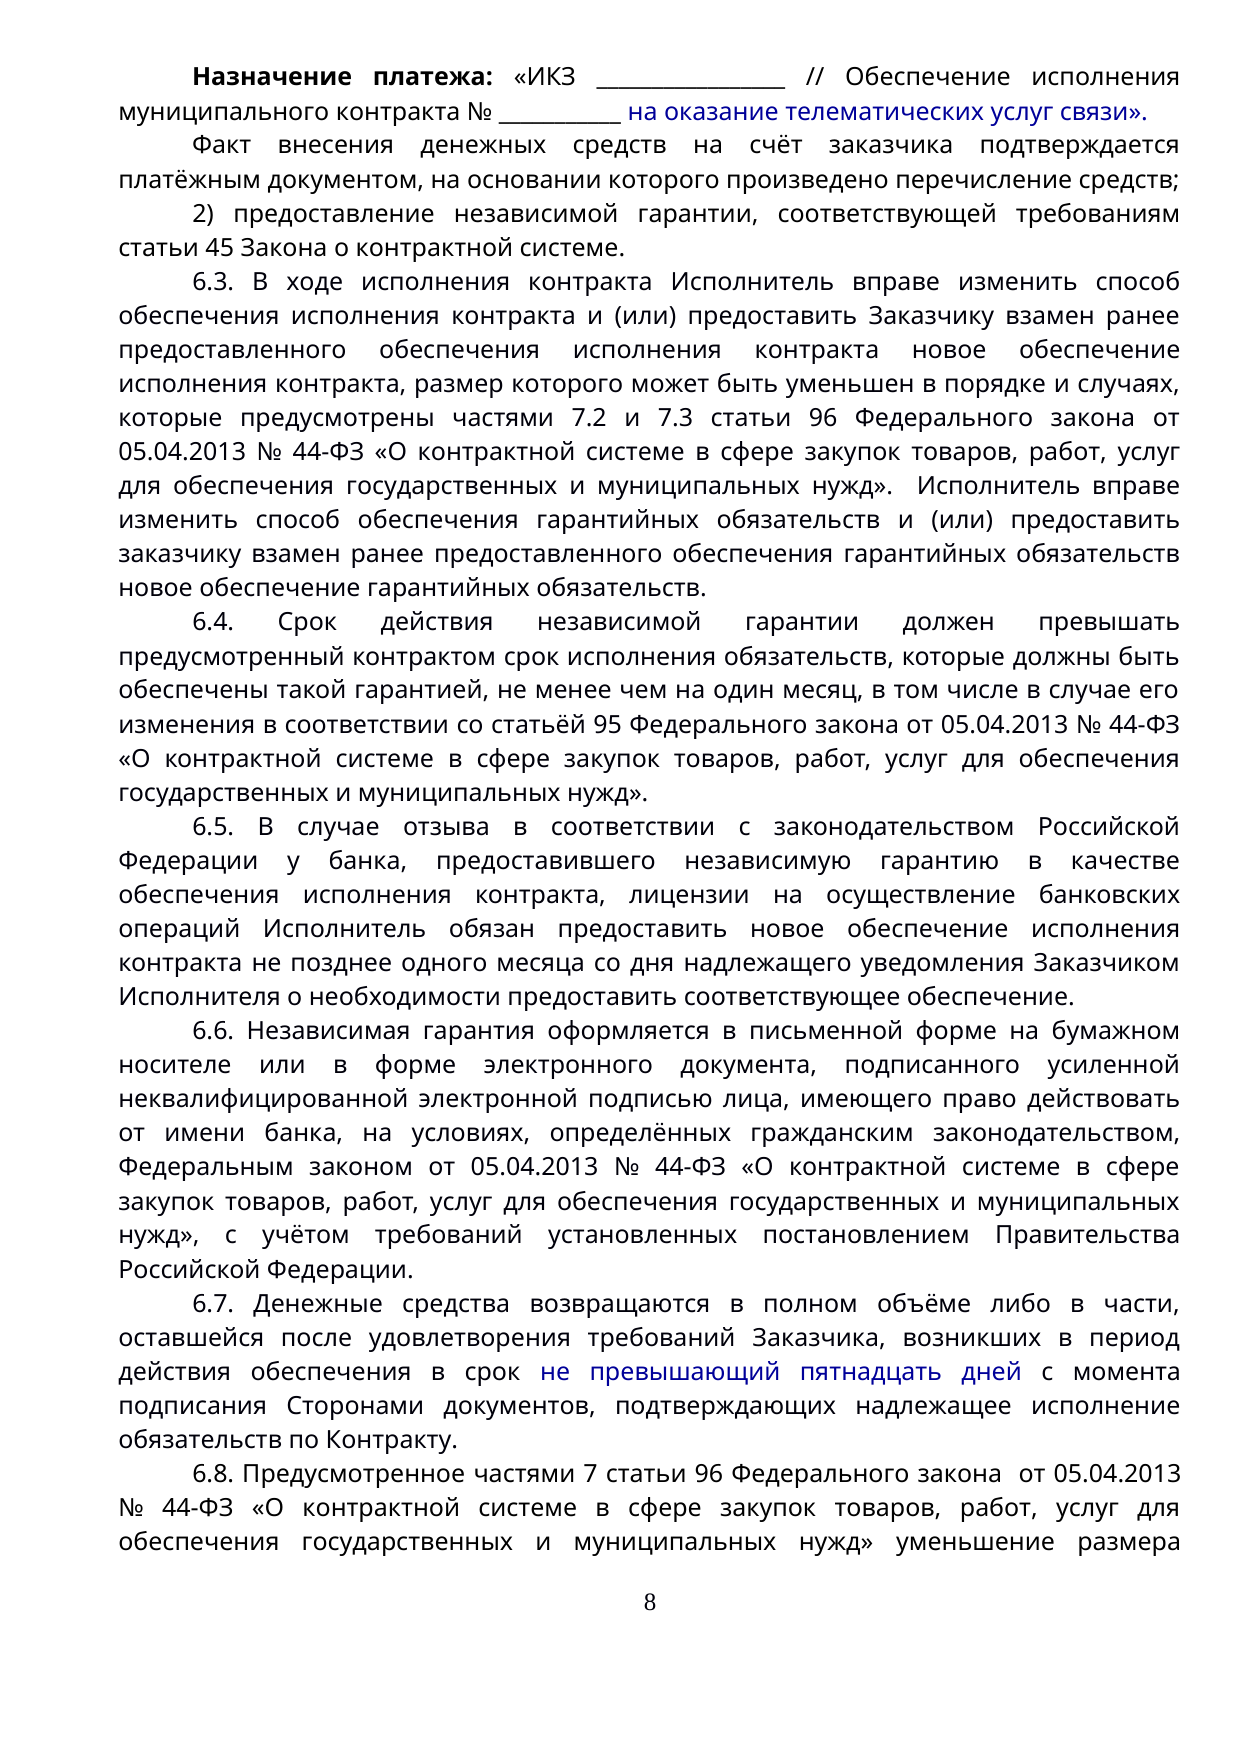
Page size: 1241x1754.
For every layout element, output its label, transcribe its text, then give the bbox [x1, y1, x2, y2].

text Назначение платежа: «ИКЗ _________________ // Обеспечение исполнения муниципального контракта № ___________ на оказание телематических услуг связи». [118, 59, 1181, 127]
text 6.6. Независимая гарантия оформляется в письменной форме на бумажном носителе или в форме электронного документа, подписанного усиленной неквалифицированной электронной подписью лица, имеющего право действовать от имени банка, на условиях, определённых гражданским законодательством, Федеральным законом от 05.04.2013 № 44-ФЗ «О контрактной системе в сфере закупок товаров, работ, услуг для обеспечения государственных и муниципальных нужд», с учётом требований установленных постановлением Правительства Российской Федерации. [118, 1013, 1181, 1285]
text 2) предоставление независимой гарантии, соответствующей требованиям статьи 45 Закона о контрактной системе. [118, 195, 1181, 263]
text Факт внесения денежных средств на счёт заказчика подтверждается платёжным документом, на основании которого произведено перечисление средств; [118, 127, 1181, 195]
text 6.7. Денежные средства возвращаются в полном объёме либо в части, оставшейся после удовлетворения требований Заказчика, возникших в период действия обеспечения в срок не превышающий пятнадцать дней с момента подписания Сторонами документов, подтверждающих надлежащее исполнение обязательств по Контракту. [118, 1285, 1181, 1456]
text 6.4. Срок действия независимой гарантии должен превышать предусмотренный контрактом срок исполнения обязательств, которые должны быть обеспечены такой гарантией, не менее чем на один месяц, в том числе в случае его изменения в соответствии со статьёй 95 Федерального закона от 05.04.2013 № 44-ФЗ «О контрактной системе в сфере закупок товаров, работ, услуг для обеспечения государственных и муниципальных нужд». [118, 604, 1181, 808]
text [118, 1456, 1181, 1558]
text 6.5. В случае отзыва в соответствии с законодательством Российской Федерации у банка, предоставившего независимую гарантию в качестве обеспечения исполнения контракта, лицензии на осуществление банковских операций Исполнитель обязан предоставить новое обеспечение исполнения контракта не позднее одного месяца со дня надлежащего уведомления Заказчиком Исполнителя о необходимости предоставить соответствующее обеспечение. [118, 808, 1181, 1013]
text 6.3. В ходе исполнения контракта Исполнитель вправе изменить способ обеспечения исполнения контракта и (или) предоставить Заказчику взамен ранее предоставленного обеспечения исполнения контракта новое обеспечение исполнения контракта, размер которого может быть уменьшен в порядке и случаях, которые предусмотрены частями 7.2 и 7.3 статьи 96 Федерального закона от 05.04.2013 № 44-ФЗ «О контрактной системе в сфере закупок товаров, работ, услуг для обеспечения государственных и муниципальных нужд». Исполнитель вправе изменить способ обеспечения гарантийных обязательств и (или) предоставить заказчику взамен ранее предоставленного обеспечения гарантийных обязательств новое обеспечение гарантийных обязательств. [118, 263, 1181, 604]
